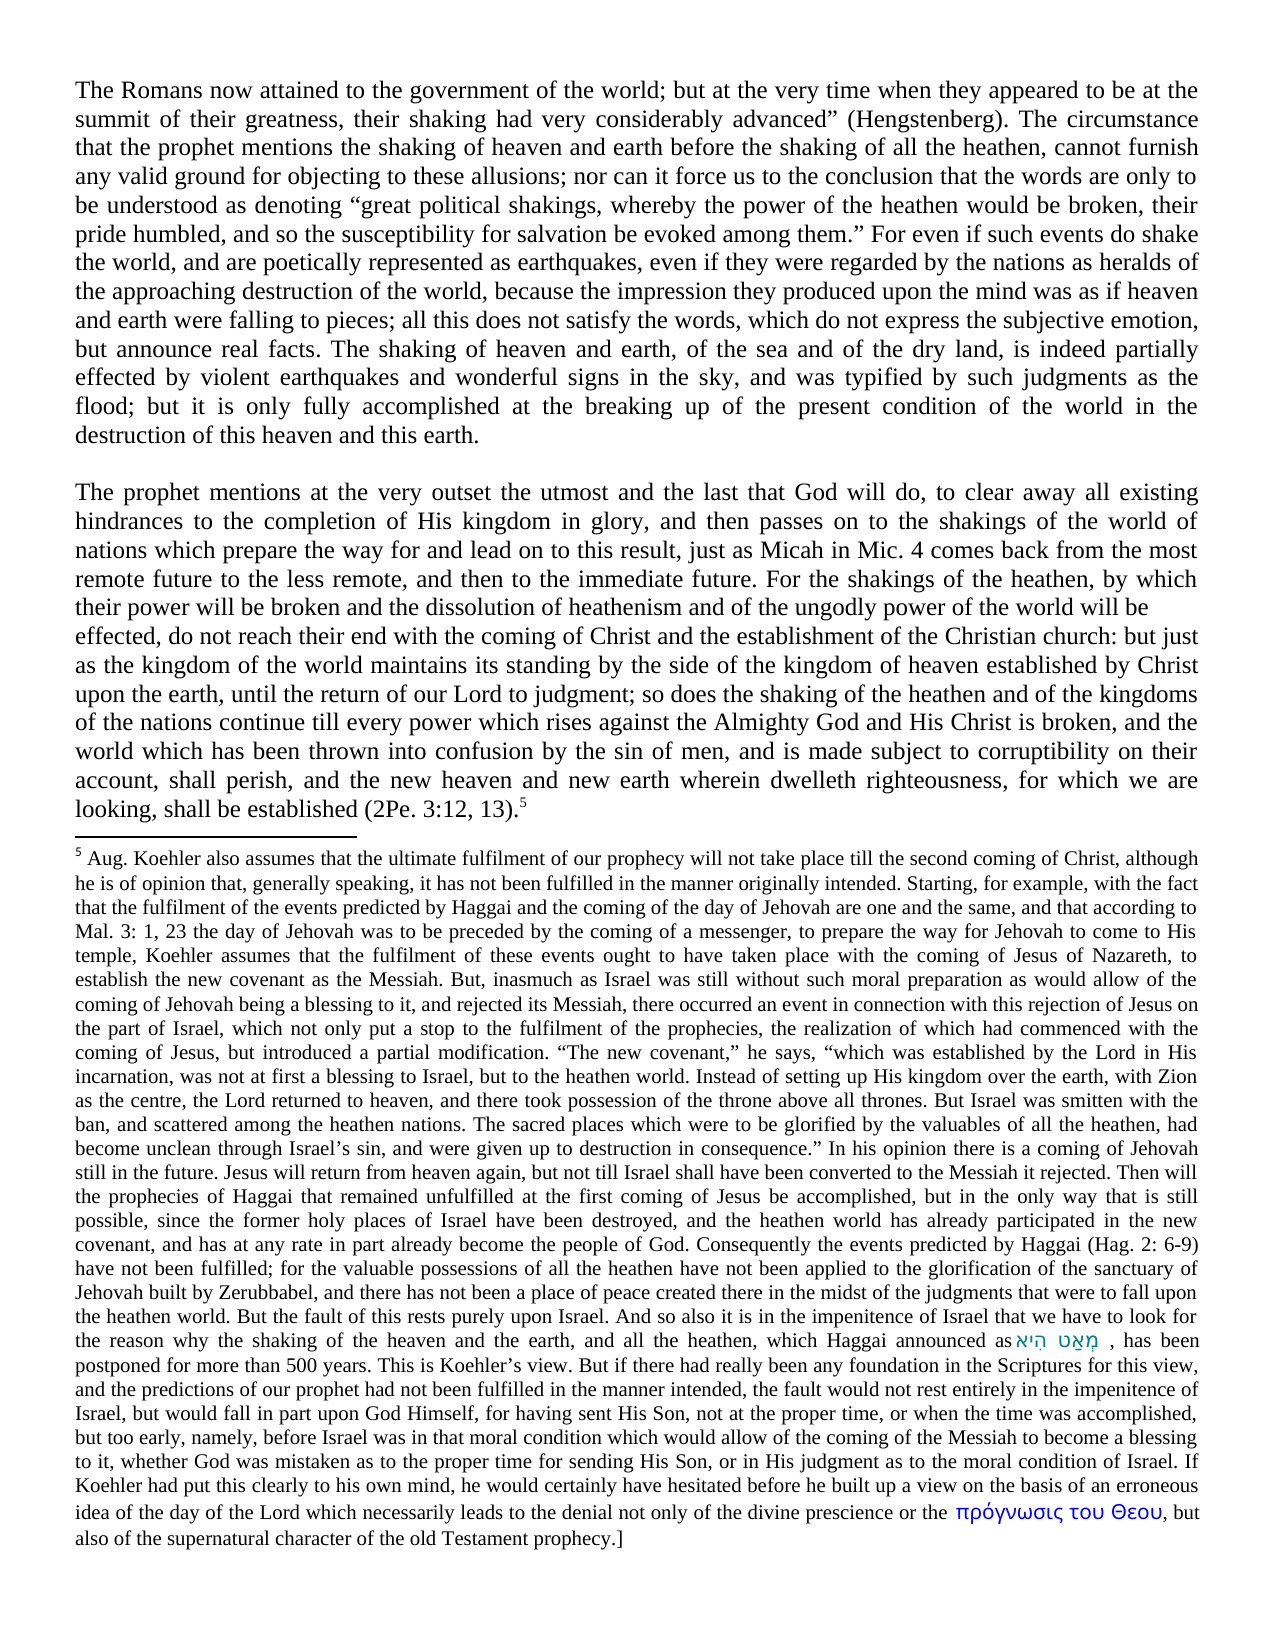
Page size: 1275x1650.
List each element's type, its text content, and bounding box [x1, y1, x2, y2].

text effected, do not reach their end with the coming of Christ and the establishment of the Christian church: but just as the kingdom of the world maintains its standing by the side of the kingdom of heaven established by Christ upon the earth, until the return of our Lord to judgment; so does the shaking of the heathen and of the kingdoms of the nations continue till every power which rises against the Almighty God and His Christ is broken, and the world which has been thrown into confusion by the sin of men, and is made subject to corruptibility on their account, shall perish, and the new heaven and new earth wherein dwelleth righteousness, for which we are looking, shall be established (2Pe. 3:12, 13). [75, 621, 1200, 822]
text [75, 75, 1200, 449]
text The prophet mentions at the very outset the utmost and the last that God will do, to clear away all existing hindrances to the completion of His kingdom in glory, and then passes on to the shakings of the world of nations which prepare the way for and lead on to this result, just as Micah in Mic. 4 comes back from the most remote future to the less remote, and then to the immediate future. For the shakings of the heathen, by which their power will be broken and the dissolution of heathenism and of the ungodly power of the world will be [75, 477, 1200, 621]
